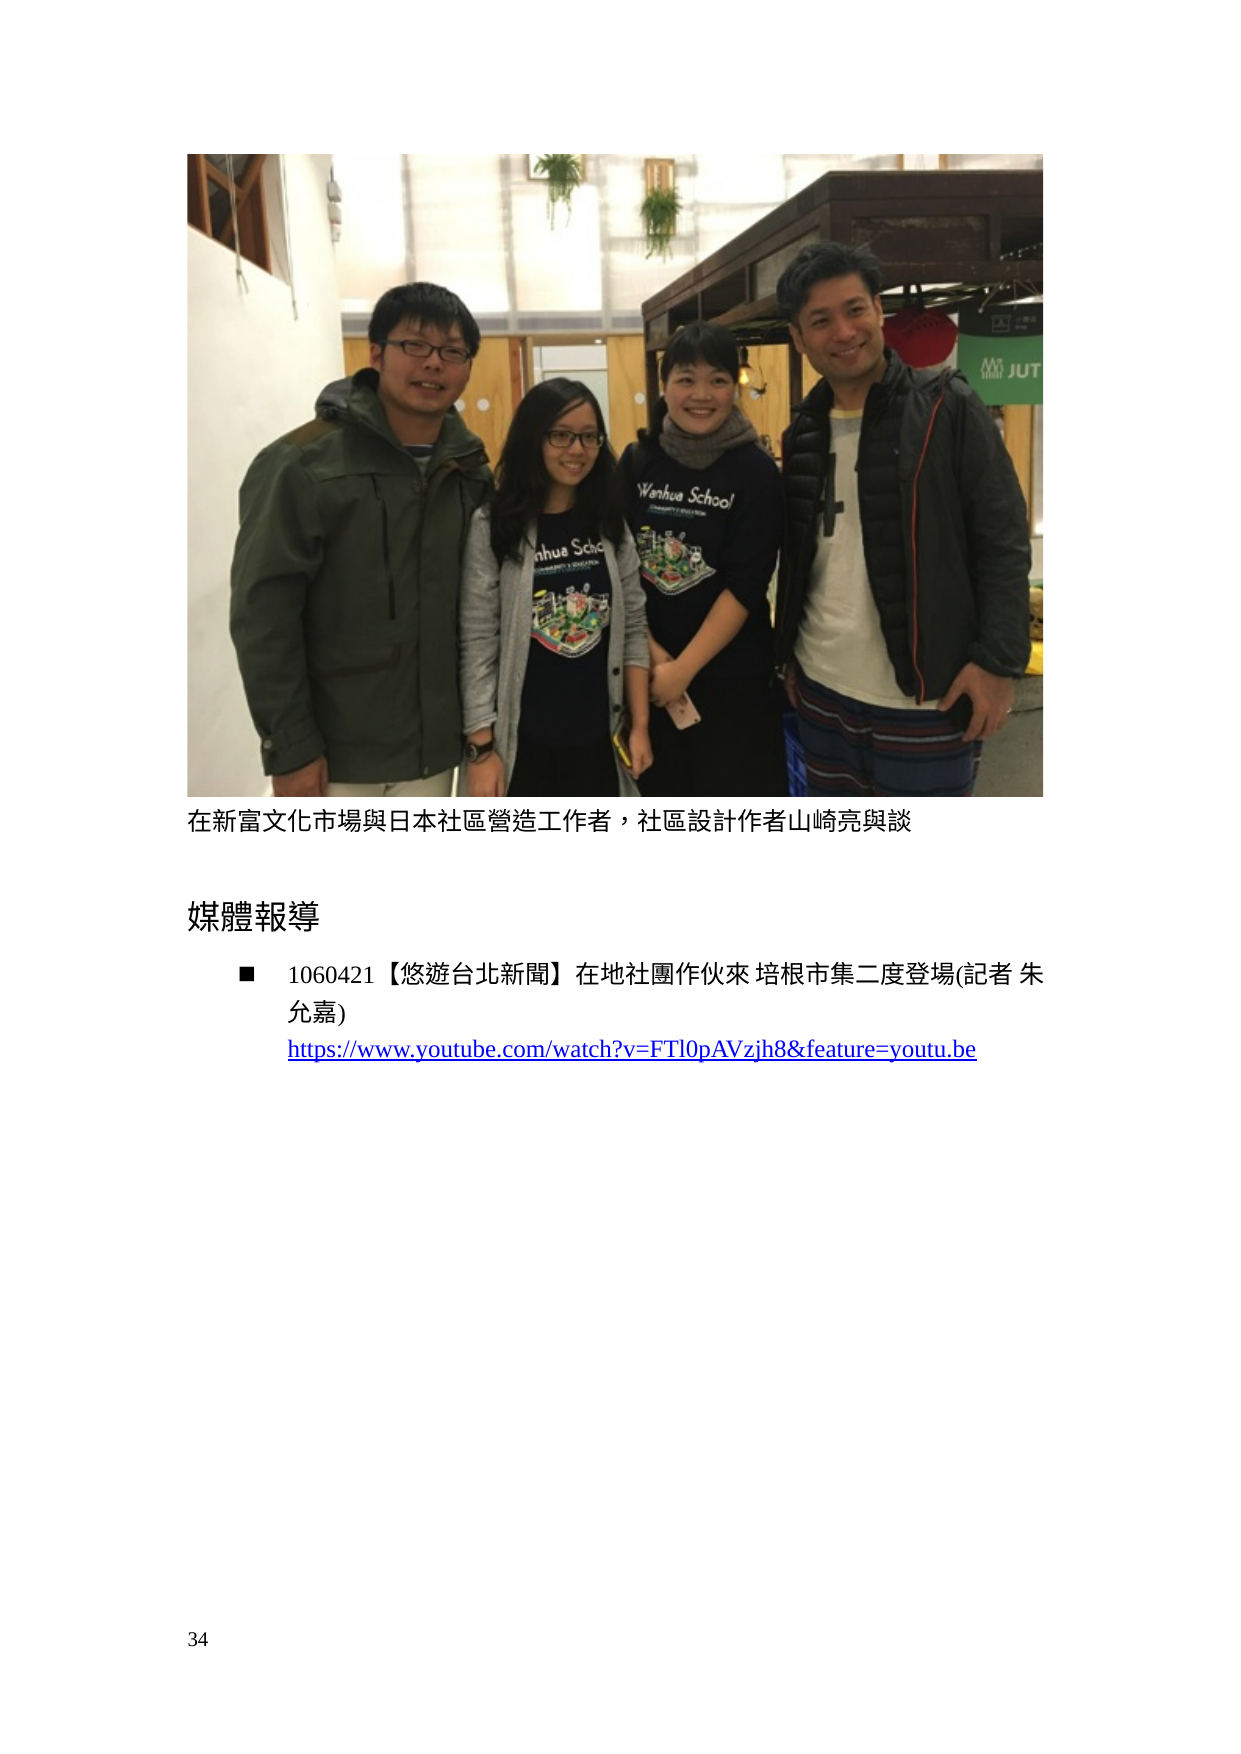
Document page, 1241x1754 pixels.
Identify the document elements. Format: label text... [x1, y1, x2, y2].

text 媒體報導 [187, 877, 1053, 953]
picture [187, 154, 1044, 797]
list 1060421【悠遊台北新聞】在地社團作伙來 培根市集二度登場(記者 朱允嘉) [237, 953, 1053, 1030]
text 在新富文化市場與日本社區營造工作者，社區設計作者山崎亮與談 [187, 801, 1053, 839]
list https://www.youtube.com/watch?v=FTl0pAVzjh8&feature=youtu.be [287, 1030, 1053, 1068]
